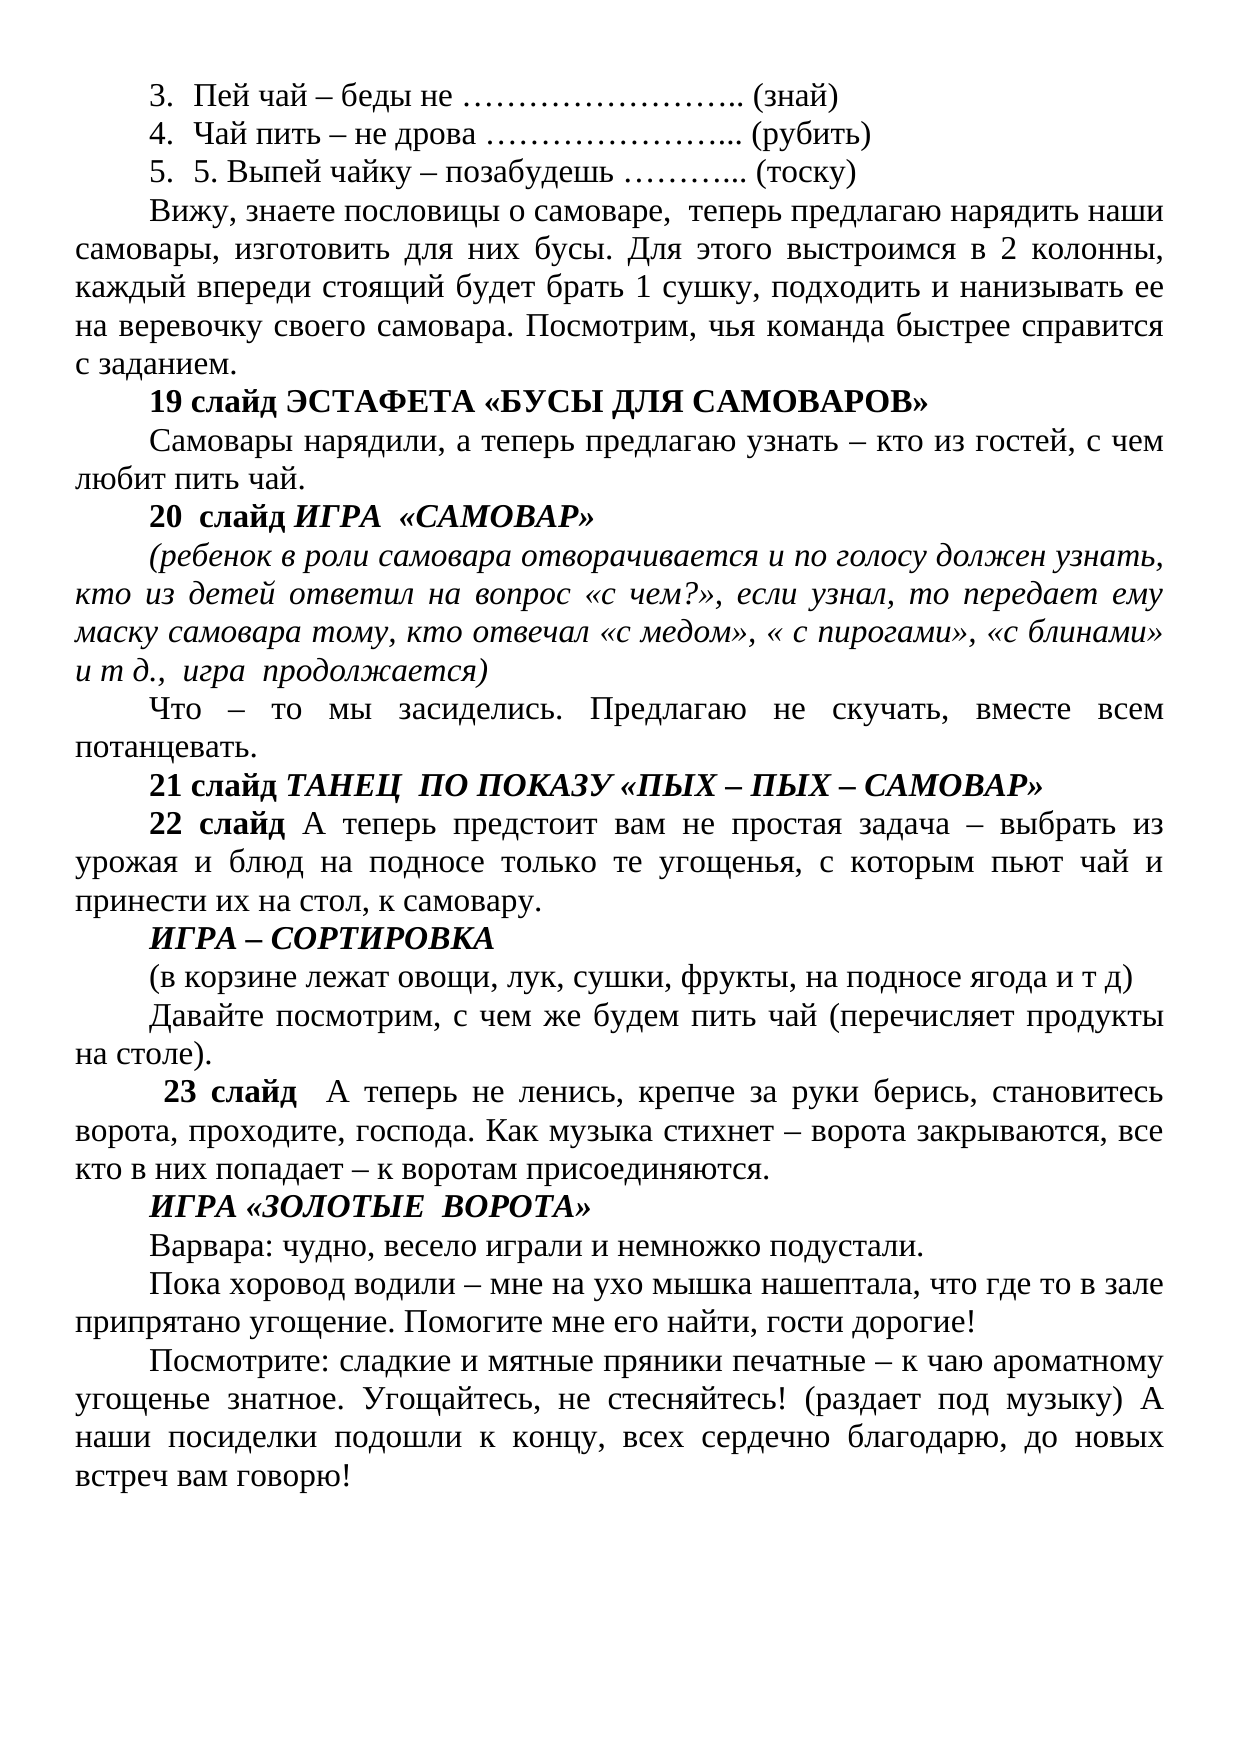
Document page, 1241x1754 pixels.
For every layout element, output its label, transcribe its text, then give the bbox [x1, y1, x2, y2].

text Давайте посмотрим, с чем же будем пить чай (перечисляет продукты на столе). [75, 995, 1165, 1072]
text Что – то мы засиделись. Предлагаю не скучать, вместе всем потанцевать. [75, 688, 1165, 765]
text 22 слайд А теперь предстоит вам не простая задача – выбрать из урожая и блюд на подносе только те угощенья, с которым пьют чай и принести их на стол, к самовару. [75, 803, 1165, 918]
list Чай пить – не дрова …………………... (рубить) [75, 113, 1165, 152]
text 20 слайд ИГРА «САМОВАР» [75, 497, 1165, 535]
text ИГРА «ЗОЛОТЫЕ ВОРОТА» [75, 1187, 1165, 1225]
text Посмотрите: сладкие и мятные пряники печатные – к чаю ароматному угощенье знатное. Угощайтесь, не стесняйтесь! (раздает под музыку) А наши посиделки подошли к концу, всех сердечно благодарю, до новых встреч вам говорю! [75, 1340, 1165, 1493]
text (в корзине лежат овощи, лук, сушки, фрукты, на подносе ягода и т д) [75, 957, 1165, 995]
text (ребенок в роли самовара отворачивается и по голосу должен узнать, кто из детей ответил на вопрос «с чем?», если узнал, то передает ему маску самовара тому, кто отвечал «с медом», « с пирогами», «с блинами» и т д., игра продолжается) [75, 535, 1165, 688]
text Самовары нарядили, а теперь предлагаю узнать – кто из гостей, с чем любит пить чай. [75, 420, 1165, 497]
text Варвара: чудно, весело играли и немножко подустали. [75, 1225, 1165, 1263]
text ИГРА – СОРТИРОВКА [75, 918, 1165, 957]
text 23 слайд А теперь не ленись, крепче за руки берись, становитесь ворота, проходите, господа. Как музыка стихнет – ворота закрываются, все кто в них попадает – к воротам присоединяются. [75, 1072, 1165, 1187]
text 19 слайд ЭСТАФЕТА «БУСЫ ДЛЯ САМОВАРОВ» [75, 382, 1165, 420]
text 21 слайд ТАНЕЦ ПО ПОКАЗУ «ПЫХ – ПЫХ – САМОВАР» [75, 765, 1165, 803]
list 5. Выпей чайку – позабудешь ………... (тоску) [75, 152, 1165, 190]
text Пока хоровод водили – мне на ухо мышка нашептала, что где то в зале припрятано угощение. Помогите мне его найти, гости дорогие! [75, 1263, 1165, 1340]
list Пей чай – беды не …………………….. (знай) [75, 75, 1165, 113]
text Вижу, знаете пословицы о самоваре, теперь предлагаю нарядить наши самовары, изготовить для них бусы. Для этого выстроимся в 2 колонны, каждый впереди стоящий будет брать 1 сушку, подходить и нанизывать ее на веревочку своего самовара. Посмотрим, чья команда быстрее справится с заданием. [75, 190, 1165, 382]
